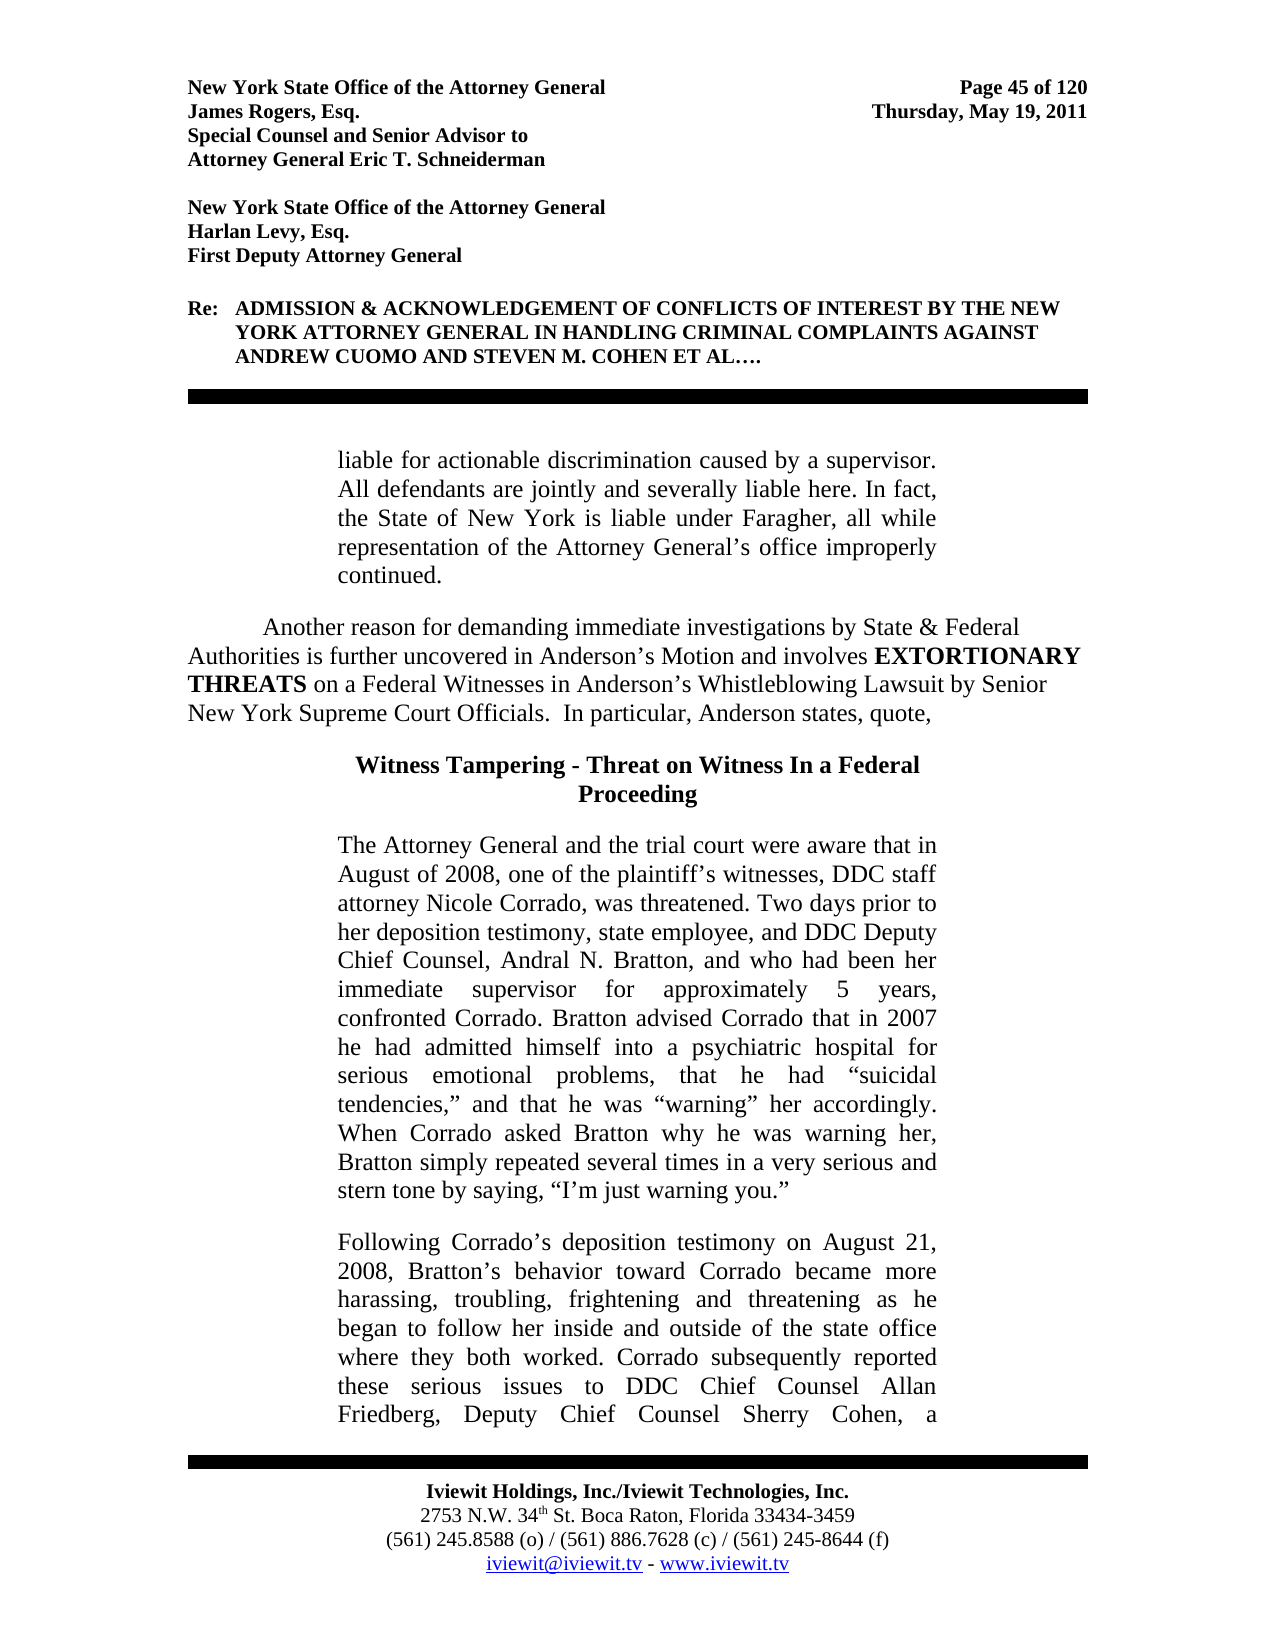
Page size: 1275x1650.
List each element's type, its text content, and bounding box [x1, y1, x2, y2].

text Witness Tampering - Threat on Witness In a Federal Proceeding [337, 750, 937, 807]
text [337, 1227, 937, 1428]
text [337, 445, 937, 589]
text The Attorney General and the trial court were aware that in August of 2008, one of the plaintiff’s witnesses, DDC staff attorney Nicole Corrado, was threatened. Two days prior to her deposition testimony, state employee, and DDC Deputy Chief Counsel, Andral N. Bratton, and who had been her immediate supervisor for approximately 5 years, confronted Corrado. Bratton advised Corrado that in 2007 he had admitted himself into a psychiatric hospital for serious emotional problems, that he had “suicidal tendencies,” and that he was “warning” her accordingly. When Corrado asked Bratton why he was warning her, Bratton simply repeated several times in a very serious and stern tone by saying, “I’m just warning you.” [337, 830, 937, 1204]
text Another reason for demanding immediate investigations by State & Federal Authorities is further uncovered in Anderson’s Motion and involves EXTORTIONARY THREATS on a Federal Witnesses in Anderson’s Whistleblowing Lawsuit by Senior New York Supreme Court Officials. In particular, Anderson states, quote, [187, 612, 1087, 727]
